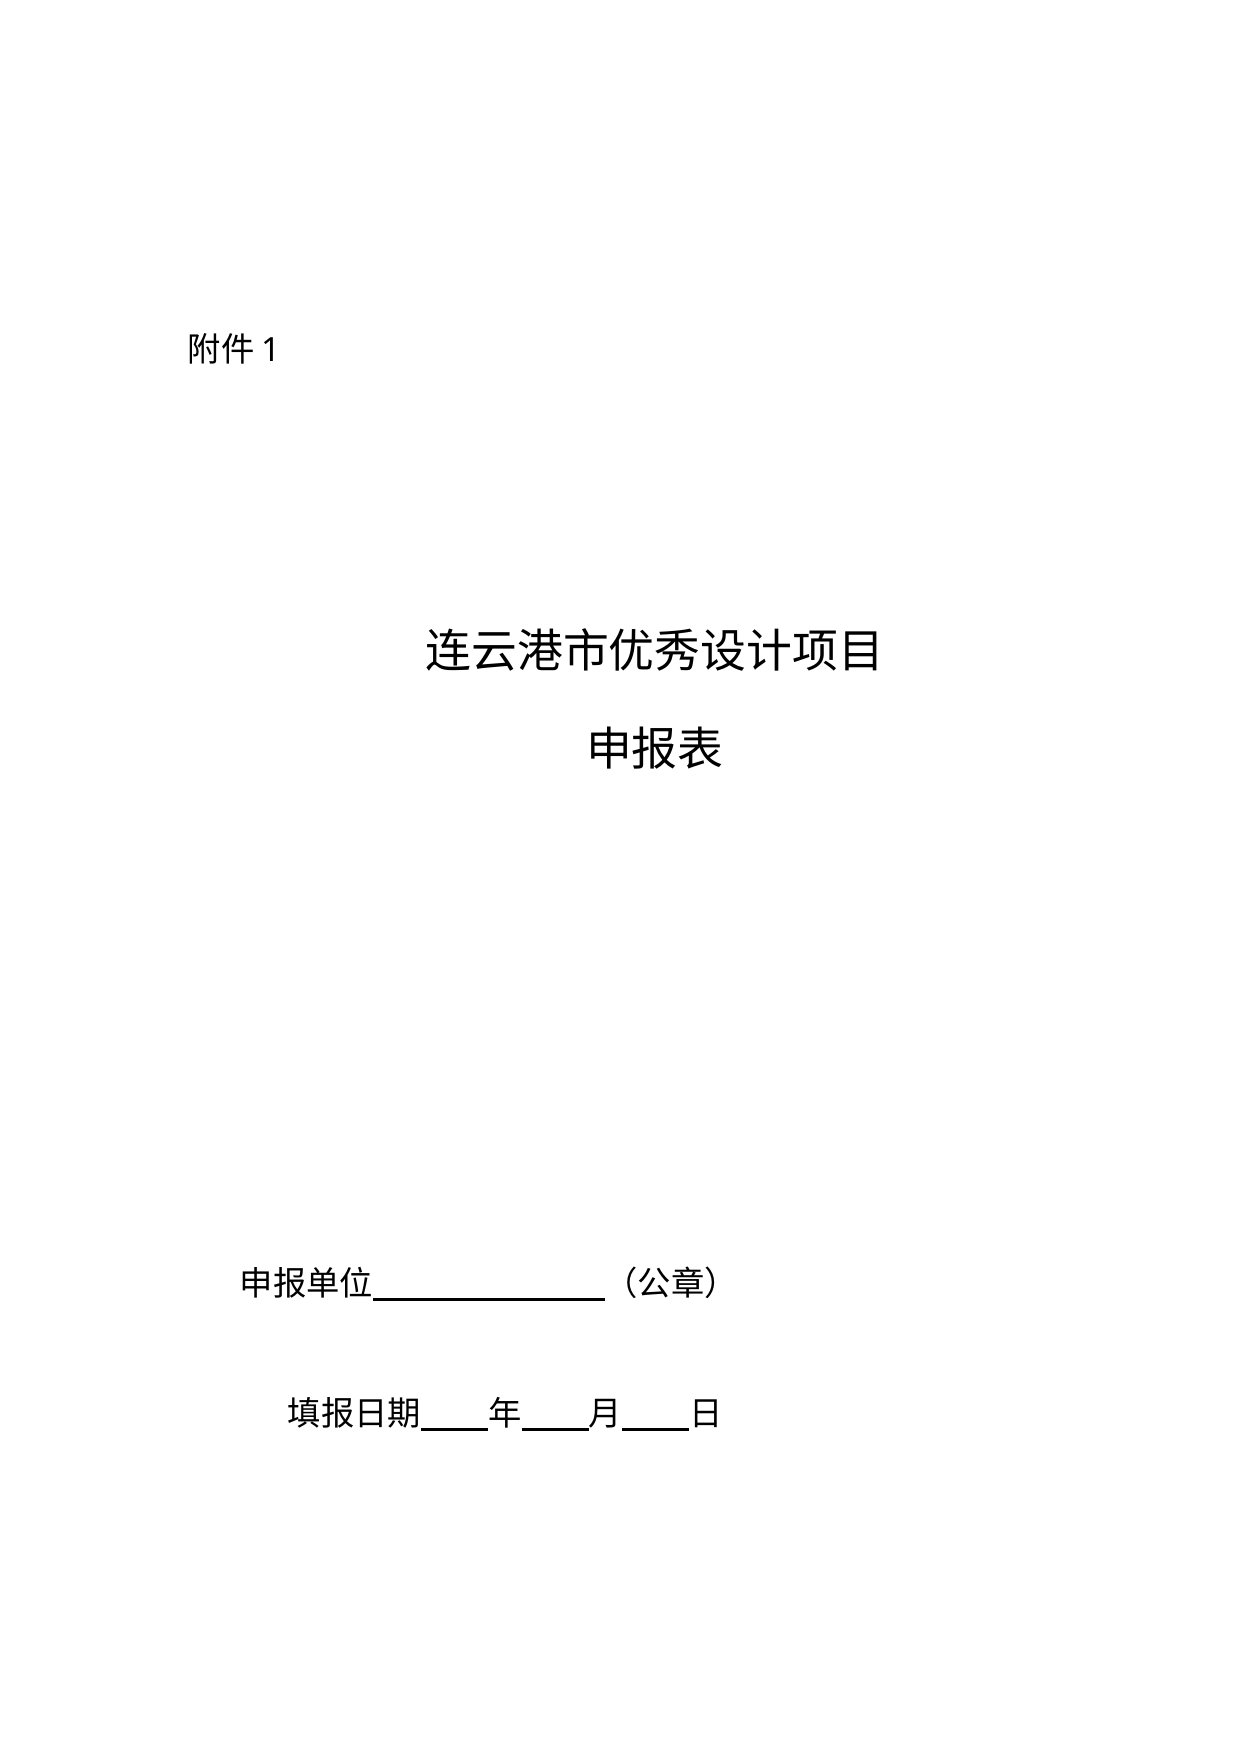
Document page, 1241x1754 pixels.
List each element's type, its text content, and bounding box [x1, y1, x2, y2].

text 附件1 [187, 315, 1053, 380]
text 申报单位 （公章） [187, 1249, 1053, 1314]
text 申报表 [187, 696, 1053, 794]
text 填报日期 年 月 日 [187, 1379, 1053, 1444]
text 连云港市优秀设计项目 [187, 599, 1053, 696]
